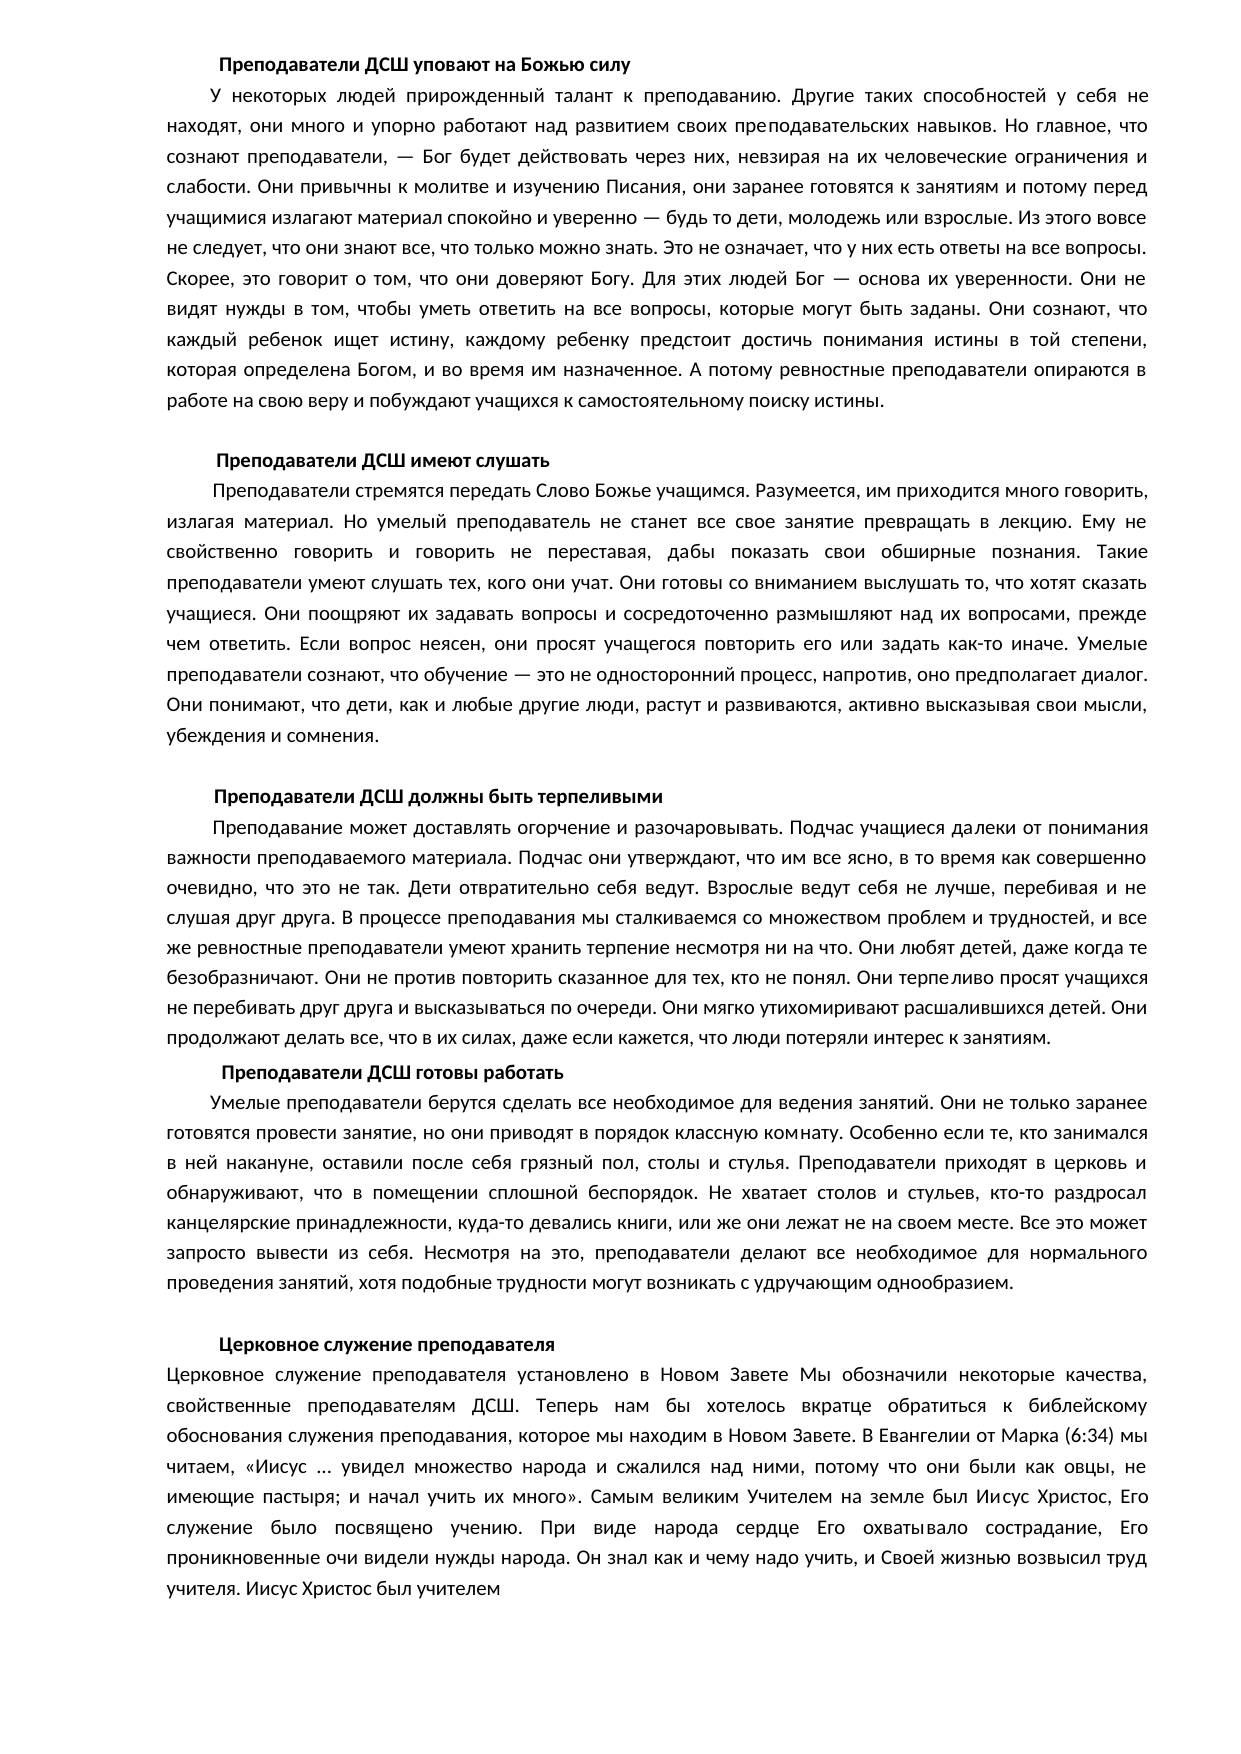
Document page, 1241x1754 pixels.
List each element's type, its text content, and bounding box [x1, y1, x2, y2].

text Церковное служение преподавателя [219, 1327, 1149, 1357]
text Преподаватели ДСШ уповают на Божью силу [219, 47, 1149, 78]
text Преподаватели стремятся передать Слово Божье учащимся. Разумеется, им приходится много говорить, излагая материал. Но умелый преподаватель не станет все свое занятие превращать в лекцию. Ему не свойственно говорить и говорить не переставая, дабы показать свои обширные познания. Такие преподаватели умеют слушать тех, кого они учат. Они готовы со вниманием выслушать то, что хотят сказать учащиеся. Они поощряют их задавать вопросы и сосредоточенно размышляют над их вопросами, прежде чем ответить. Если вопрос неясен, они просят учащегося повторить его или задать как-то иначе. Умелые преподаватели сознают, что обучение — это не односторонний процесс, напротив, оно предполагает диалог. Они понимают, что дети, как и любые другие люди, растут и развиваются, активно высказывая свои мысли, убеждения и сомнения. [166, 473, 1149, 748]
text Преподавание может доставлять огорчение и разочаровывать. Подчас учащиеся далеки от понимания важности преподаваемого материала. Подчас они утверждают, что им все ясно, в то время как совершенно очевидно, что это не так. Дети отвратительно себя ведут. Взрослые ведут себя не лучше, перебивая и не слушая друг друга. В процессе преподавания мы сталкиваемся со множеством проблем и трудностей, и все же ревностные преподаватели умеют хранить терпение несмотря ни на что. Они любят детей, даже когда те безобразничают. Они не против повторить сказанное для тех, кто не понял. Они терпеливо просят учащихся не перебивать друг друга и высказываться по очереди. Они мягко утихомиривают расшалившихся детей. Они продолжают делать все, что в их силах, даже если кажется, что люди потеряли интерес к занятиям. [166, 810, 1149, 1050]
text Преподаватели ДСШ готовы работать [221, 1055, 1149, 1085]
text Преподаватели ДСШ имеют слушать [216, 443, 1149, 473]
text У некоторых людей прирожденный талант к преподаванию. Другие таких способностей у себя не находят, они много и упорно работают над развитием своих преподавательских навыков. Но главное, что сознают преподаватели, — Бог будет действовать через них, невзирая на их человеческие ограничения и слабости. Они привычны к молитве и изучению Писания, они заранее готовятся к занятиям и потому перед учащимися излагают материал спокойно и уверенно — будь то дети, молодежь или взрослые. Из этого вовсе не следует, что они знают все, что только можно знать. Это не означает, что у них есть ответы на все вопросы. Скорее, это говорит о том, что они доверяют Богу. Для этих людей Бог — основа их уверенности. Они не видят нужды в том, чтобы уметь ответить на все вопросы, которые могут быть заданы. Они сознают, что каждый ребенок ищет истину, каждому ребенку предстоит достичь понимания истины в той степени, которая определена Богом, и во время им назначенное. А потому ревностные преподаватели опираются в работе на свою веру и побуждают учащихся к самостоятельному поиску истины. [166, 78, 1149, 413]
text Умелые преподаватели берутся сделать все необходимое для ведения занятий. Они не только заранее готовятся провести занятие, но они приводят в порядок классную комнату. Особенно если те, кто занимался в ней накануне, оставили после себя грязный пол, столы и стулья. Преподаватели приходят в церковь и обнаруживают, что в помещении сплошной беспорядок. Не хватает столов и стульев, кто-то раздросал канцелярские принадлежности, куда-то девались книги, или же они лежат не на своем месте. Все это может запросто вывести из себя. Несмотря на это, преподаватели делают все необходимое для нормального проведения занятий, хотя подобные трудности могут возникать с удручающим однообразием. [166, 1086, 1149, 1296]
text Преподаватели ДСШ должны быть терпеливыми [214, 779, 1149, 809]
text Церковное служение преподавателя установлено в Новом Завете Мы обозначили некоторые качества, свойственные преподавателям ДСШ. Теперь нам бы хотелось вкратце обратиться к библейскому обоснования служения преподавания, которое мы находим в Новом Завете. В Евангелии от Марка (6:34) мы читаем, «Иисус ... увидел множество народа и сжалился над ними, потому что они были как овцы, не имеющие пастыря; и начал учить их много». Самым великим Учителем на земле был Иисус Христос, Его служение было посвящено учению. При виде народа сердце Его охватывало сострадание, Его проникновенные очи видели нужды народа. Он знал как и чему надо учить, и Своей жизнью возвысил труд учителя. Иисус Христос был учителем [166, 1357, 1149, 1601]
